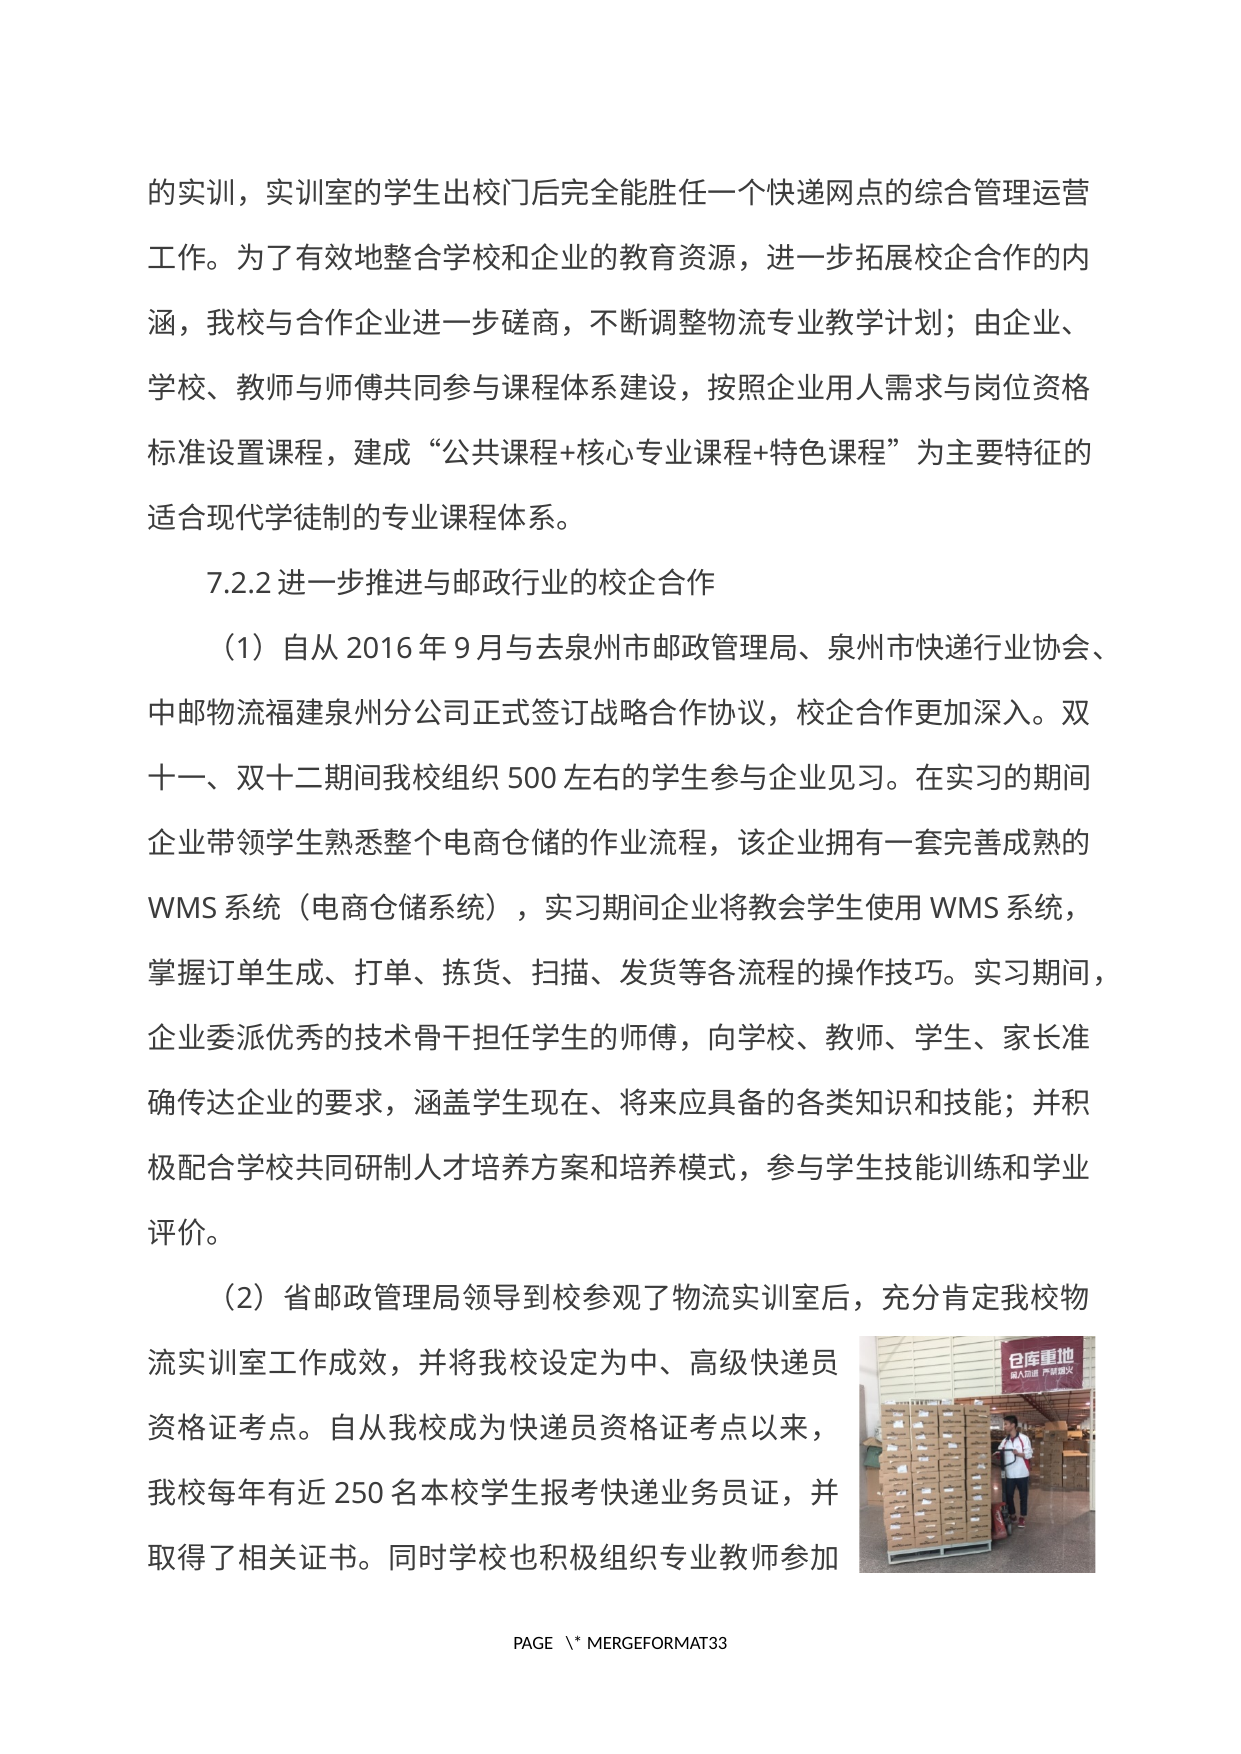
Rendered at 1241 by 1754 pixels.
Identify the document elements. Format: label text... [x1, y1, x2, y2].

text 7.2.2进一步推进与邮政行业的校企合作 [148, 223, 1092, 288]
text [148, 158, 1092, 223]
text （1）自从2016年9月与去泉州市邮政管理局、泉州市快递行业协会、中邮物流福建泉州分公司正式签订战略合作协议，校企合作更加深入。双十一、双十二期间我校组织500左右的学生参与企业见习。在实习的期间企业带领学生熟悉整个电商仓储的作业流程，该企业拥有一套完善成熟的WMS系统（电商仓储系统），实习期间企业将教会学生使用WMS系统，掌握订单生成、打单、拣货、扫描、发货等各流程的操作技巧。实习期间，企业委派优秀的技术骨干担任学生的师傅，向学校、教师、学生、家长准确传达企业的要求，涵盖学生现在、将来应具备的各类知识和技能；并积极配合学校共同研制人才培养方案和培养模式，参与学生技能训练和学业评价。 [148, 288, 1092, 938]
picture [859, 1011, 1096, 1248]
picture [887, 1332, 1124, 1569]
text （2）省邮政管理局领导到校参观了物流实训室后，充分肯定我校物流实训室工作成效，并将我校设定为中、高级快递员资格证考点。自从我校成为快递员资格证考点以来，我校每年有近250名本校学生报考快递业务员证，并取得了相关证书。同时学校也积极组织专业教师参加“快递业务员职业资格考评员”等相关的职业资格考试。 [148, 938, 1092, 1328]
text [148, 1328, 1092, 1588]
picture [643, 1332, 880, 1569]
